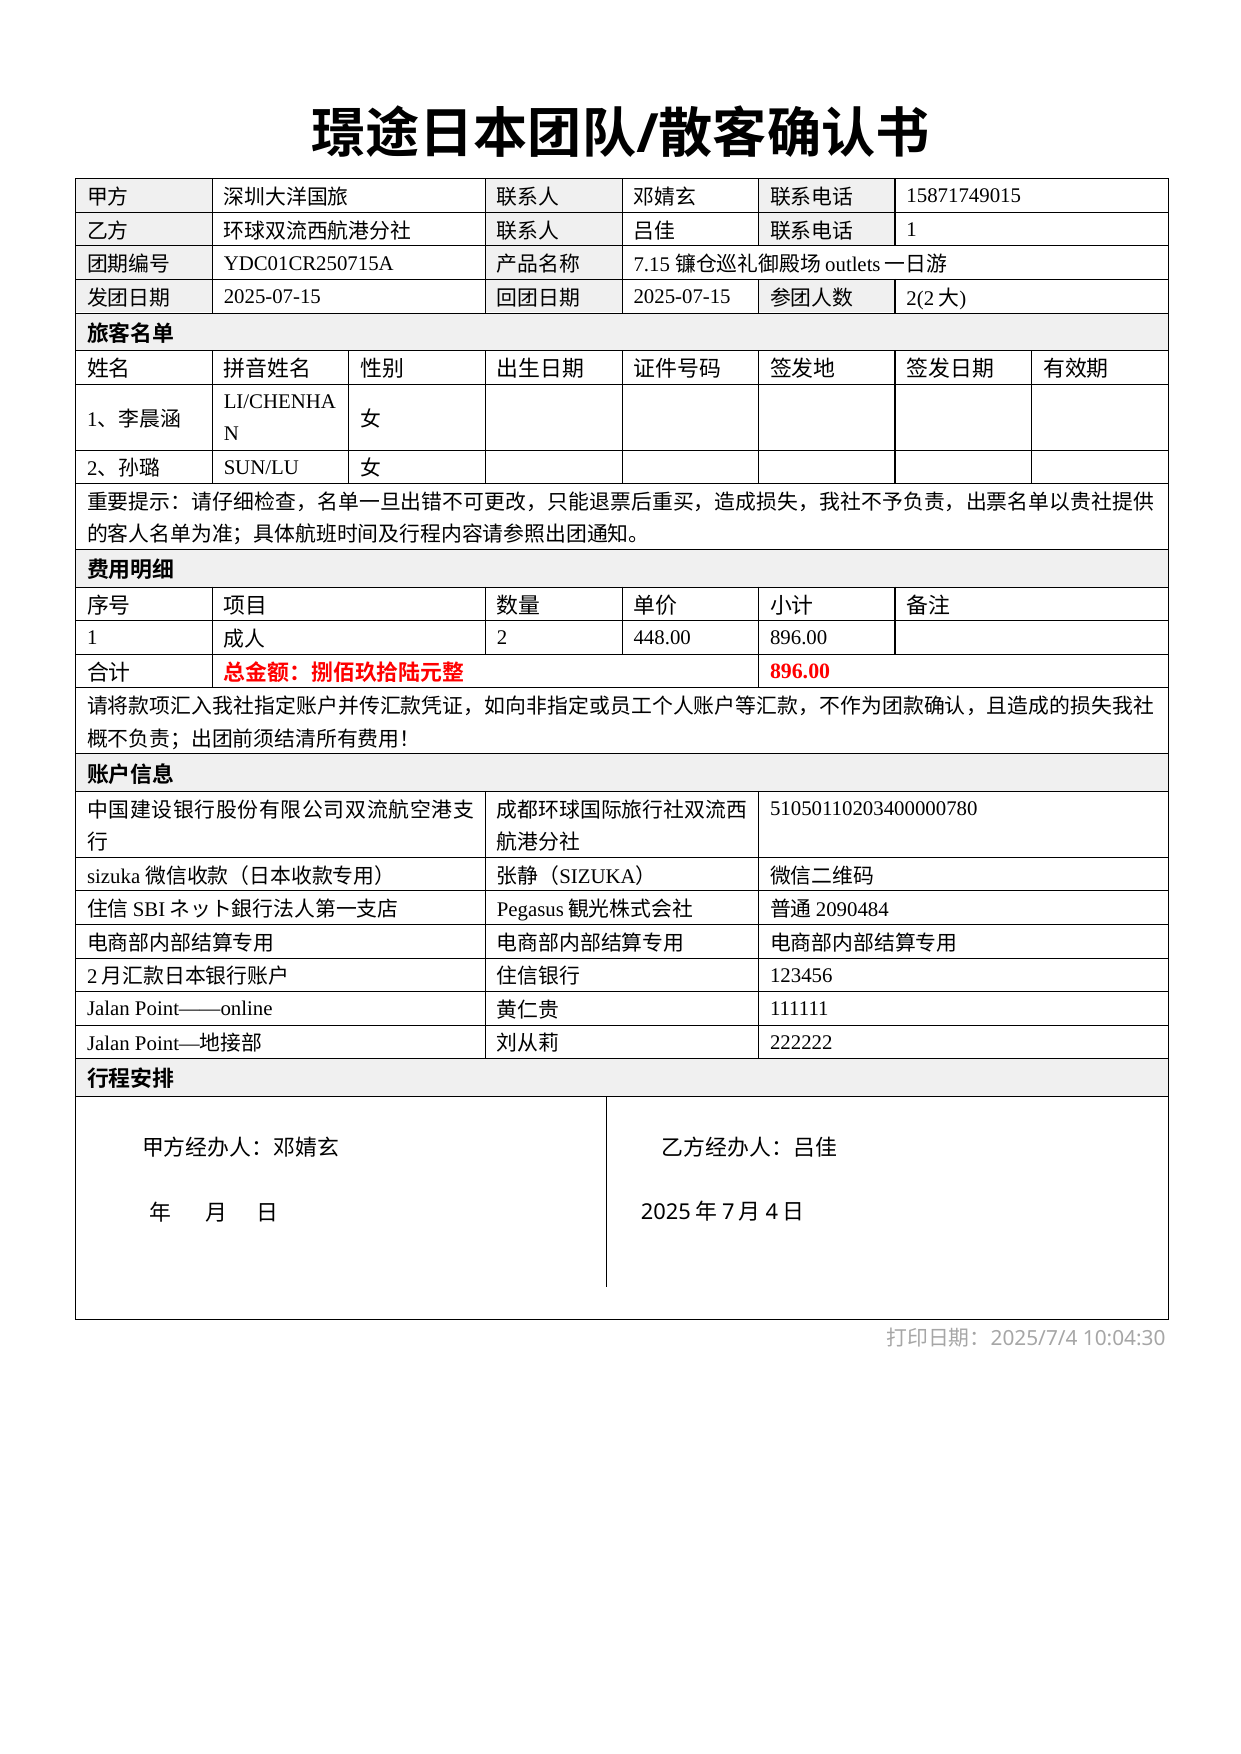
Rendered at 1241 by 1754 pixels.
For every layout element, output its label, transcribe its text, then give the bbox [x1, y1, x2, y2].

table_cell 448.00 [623, 621, 758, 654]
table_cell [759, 385, 894, 449]
table_cell [486, 451, 622, 483]
table_cell 费用明细 [76, 550, 1168, 587]
table_cell 中国建设银行股份有限公司双流航空港支行 [76, 792, 485, 857]
table_cell 成都环球国际旅行社双流西航港分社 [486, 792, 758, 857]
table_header 联系电话 [759, 179, 894, 212]
table_cell 小计 [759, 588, 894, 620]
table_cell 出生日期 [486, 351, 622, 383]
table_cell 7.15 镰仓巡礼御殿场outlets一日游 [623, 246, 1168, 279]
table_cell 签发地 [759, 351, 894, 383]
table_cell 黄仁贵 [486, 992, 758, 1024]
table_cell 电商部内部结算专用 [486, 925, 758, 957]
table_cell 2025-07-15 [623, 280, 758, 312]
table_cell 张静（SIZUKA） [486, 858, 758, 890]
table_cell 2月汇款日本银行账户 [76, 959, 485, 991]
table_cell 住信银行 [486, 959, 758, 991]
table_cell 896.00 [759, 621, 894, 654]
table_cell 账户信息 [76, 754, 1168, 791]
table_cell 序号 [76, 588, 212, 620]
table_cell 单价 [623, 588, 758, 620]
table_cell 2、孙璐 [76, 451, 212, 483]
table_cell 请将款项汇入我社指定账户并传汇款凭证，如向非指定或员工个人账户等汇款，不作为团款确认，且造成的损失我社概不负责；出团前须结清所有费用！ [76, 688, 1168, 753]
text 璟途日本团队/散客确认书 [75, 81, 1165, 178]
table_cell 发团日期 [76, 280, 212, 312]
table_cell 2025-07-15 [213, 280, 485, 312]
table_cell [1032, 451, 1168, 483]
table_cell sizuka 微信收款（日本收款专用） [76, 858, 485, 890]
table_cell 数量 [486, 588, 622, 620]
table_cell [486, 385, 622, 449]
table_cell 乙方 [76, 213, 212, 245]
table_cell 环球双流西航港分社 [213, 213, 485, 245]
table_cell 普通2090484 [759, 891, 1168, 924]
table_cell 旅客名单 [76, 314, 1168, 350]
table_cell 222222 [759, 1026, 1168, 1058]
table_cell Jalan Point—地接部 [76, 1026, 485, 1058]
table_cell 参团人数 [759, 280, 894, 312]
table_cell [623, 385, 758, 449]
table_cell [896, 385, 1031, 449]
table_cell 2 [486, 621, 622, 654]
table_cell LI/CHENHAN [213, 385, 348, 449]
table_cell 合计 [76, 655, 212, 687]
table_cell 回团日期 [486, 280, 622, 312]
table_cell 产品名称 [486, 246, 622, 279]
table_cell 2(2大) [896, 280, 1168, 312]
table_cell Pegasus観光株式会社 [486, 891, 758, 924]
table_cell 刘从莉 [486, 1026, 758, 1058]
table_cell 性别 [349, 351, 485, 383]
table_cell 微信二维码 [759, 858, 1168, 890]
table_cell 签发日期 [896, 351, 1031, 383]
table_header 邓婧玄 [623, 179, 758, 212]
table_cell 吕佳 [623, 213, 758, 245]
table_cell SUN/LU [213, 451, 348, 483]
table_cell 123456 [759, 959, 1168, 991]
table_cell 行程安排 [76, 1059, 1168, 1096]
table_cell 1、李晨涵 [76, 385, 212, 449]
table_cell 成人 [213, 621, 485, 654]
table_cell [896, 451, 1031, 483]
table_cell 联系电话 [759, 213, 894, 245]
table_cell 住信SBIネット銀行法人第一支店 [76, 891, 485, 924]
table_cell 女 [349, 385, 485, 449]
table_cell 联系人 [486, 213, 622, 245]
table_cell [896, 621, 1168, 654]
table_cell 姓名 [76, 351, 212, 383]
table_cell [623, 451, 758, 483]
table_cell 111111 [759, 992, 1168, 1024]
table_cell 总金额：捌佰玖拾陆元整 [213, 655, 758, 687]
table_cell 重要提示：请仔细检查，名单一旦出错不可更改，只能退票后重买，造成损失，我社不予负责，出票名单以贵社提供的客人名单为准；具体航班时间及行程内容请参照出团通知。 [76, 484, 1168, 549]
table_cell 电商部内部结算专用 [759, 925, 1168, 957]
table_cell 女 [349, 451, 485, 483]
table_cell YDC01CR250715A [213, 246, 485, 279]
text 打印日期：2025/7/4 10:04:30 [75, 1320, 1165, 1353]
table_cell 1 [76, 621, 212, 654]
table_cell 51050110203400000780 [759, 792, 1168, 857]
table_header 甲方 [76, 179, 212, 212]
table_cell 拼音姓名 [213, 351, 348, 383]
table_cell Jalan Point——online [76, 992, 485, 1024]
table_cell 证件号码 [623, 351, 758, 383]
table_cell [1032, 385, 1168, 449]
table_cell 电商部内部结算专用 [76, 925, 485, 957]
table_cell [76, 1097, 1168, 1319]
table_cell 有效期 [1032, 351, 1168, 383]
table_header 联系人 [486, 179, 622, 212]
table_cell 896.00 [759, 655, 1168, 687]
table_cell 备注 [896, 588, 1168, 620]
table_header 深圳大洋国旅 [213, 179, 485, 212]
table_cell 团期编号 [76, 246, 212, 279]
table_cell 1 [896, 213, 1168, 245]
table_cell 项目 [213, 588, 485, 620]
table_header 15871749015 [896, 179, 1168, 212]
table_cell [759, 451, 894, 483]
